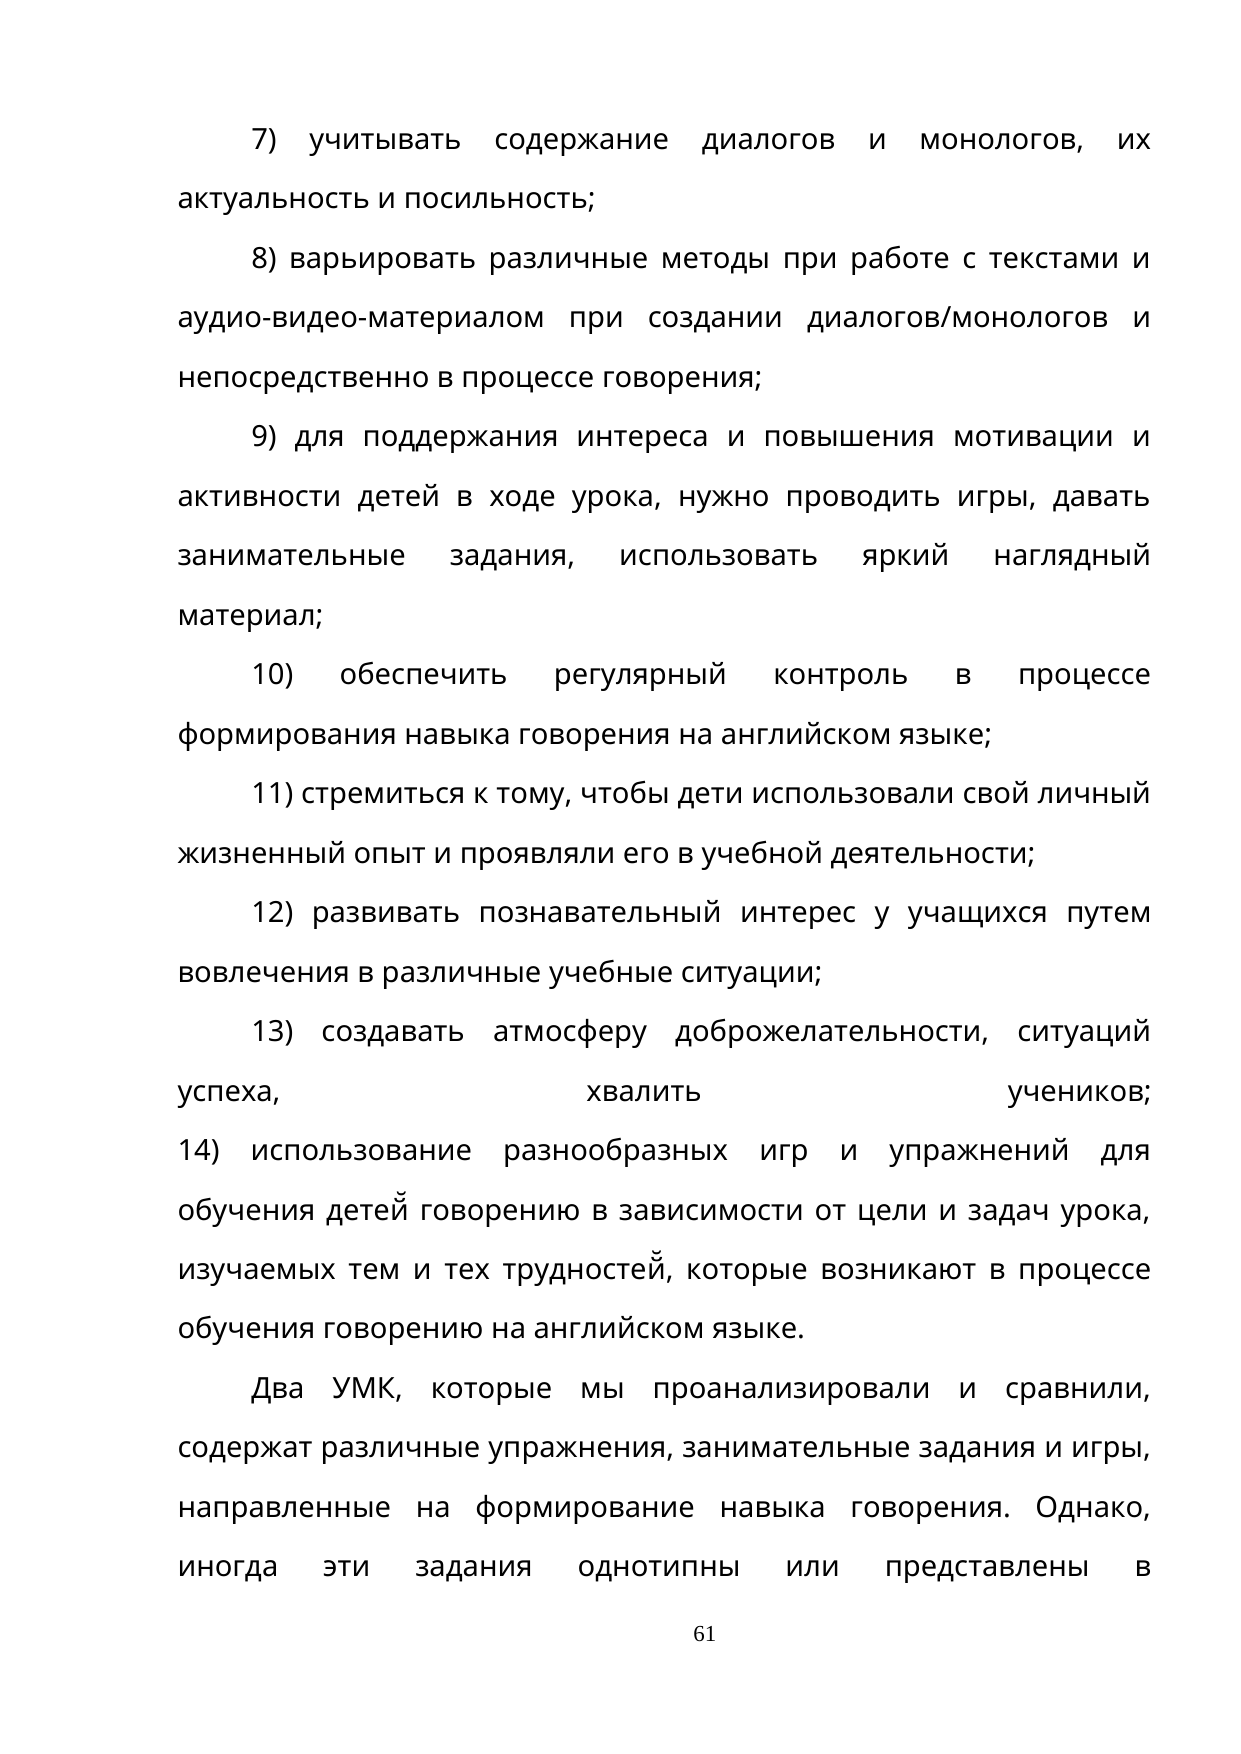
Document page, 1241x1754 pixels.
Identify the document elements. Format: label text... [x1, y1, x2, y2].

text 8) варьировать различные методы при работе с текстами и аудио-видео-материалом при создании диалогов/монологов и непосредственно в процессе говорения; [177, 237, 1152, 396]
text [177, 1367, 1152, 1585]
text 11) стремиться к тому, чтобы дети использовали свой личный жизненный опыт и проявляли его в учебной деятельности; [177, 772, 1152, 872]
text 7) учитывать содержание диалогов и монологов, их актуальность и посильность; [177, 118, 1152, 217]
text 10) обеспечить регулярный контроль в процессе формирования навыка говорения на английском языке; [177, 653, 1152, 753]
text 13) создавать атмосферу доброжелательности, ситуаций успеха, хвалить учеников; 14) использование разнообразных игр и упражнений для обучения детей̆ говорению в зависимости от цели и задач урока, изучаемых тем и тех трудностей̆, которые возникают в процессе обучения говорению на английском языке. [177, 1010, 1152, 1347]
text 9) для поддержания интереса и повышения мотивации и активности детей в ходе урока, нужно проводить игры, давать занимательные задания, использовать яркий наглядный материал; [177, 416, 1152, 634]
text 12) развивать познавательный интерес у учащихся путем вовлечения в различные учебные ситуации; [177, 891, 1152, 991]
